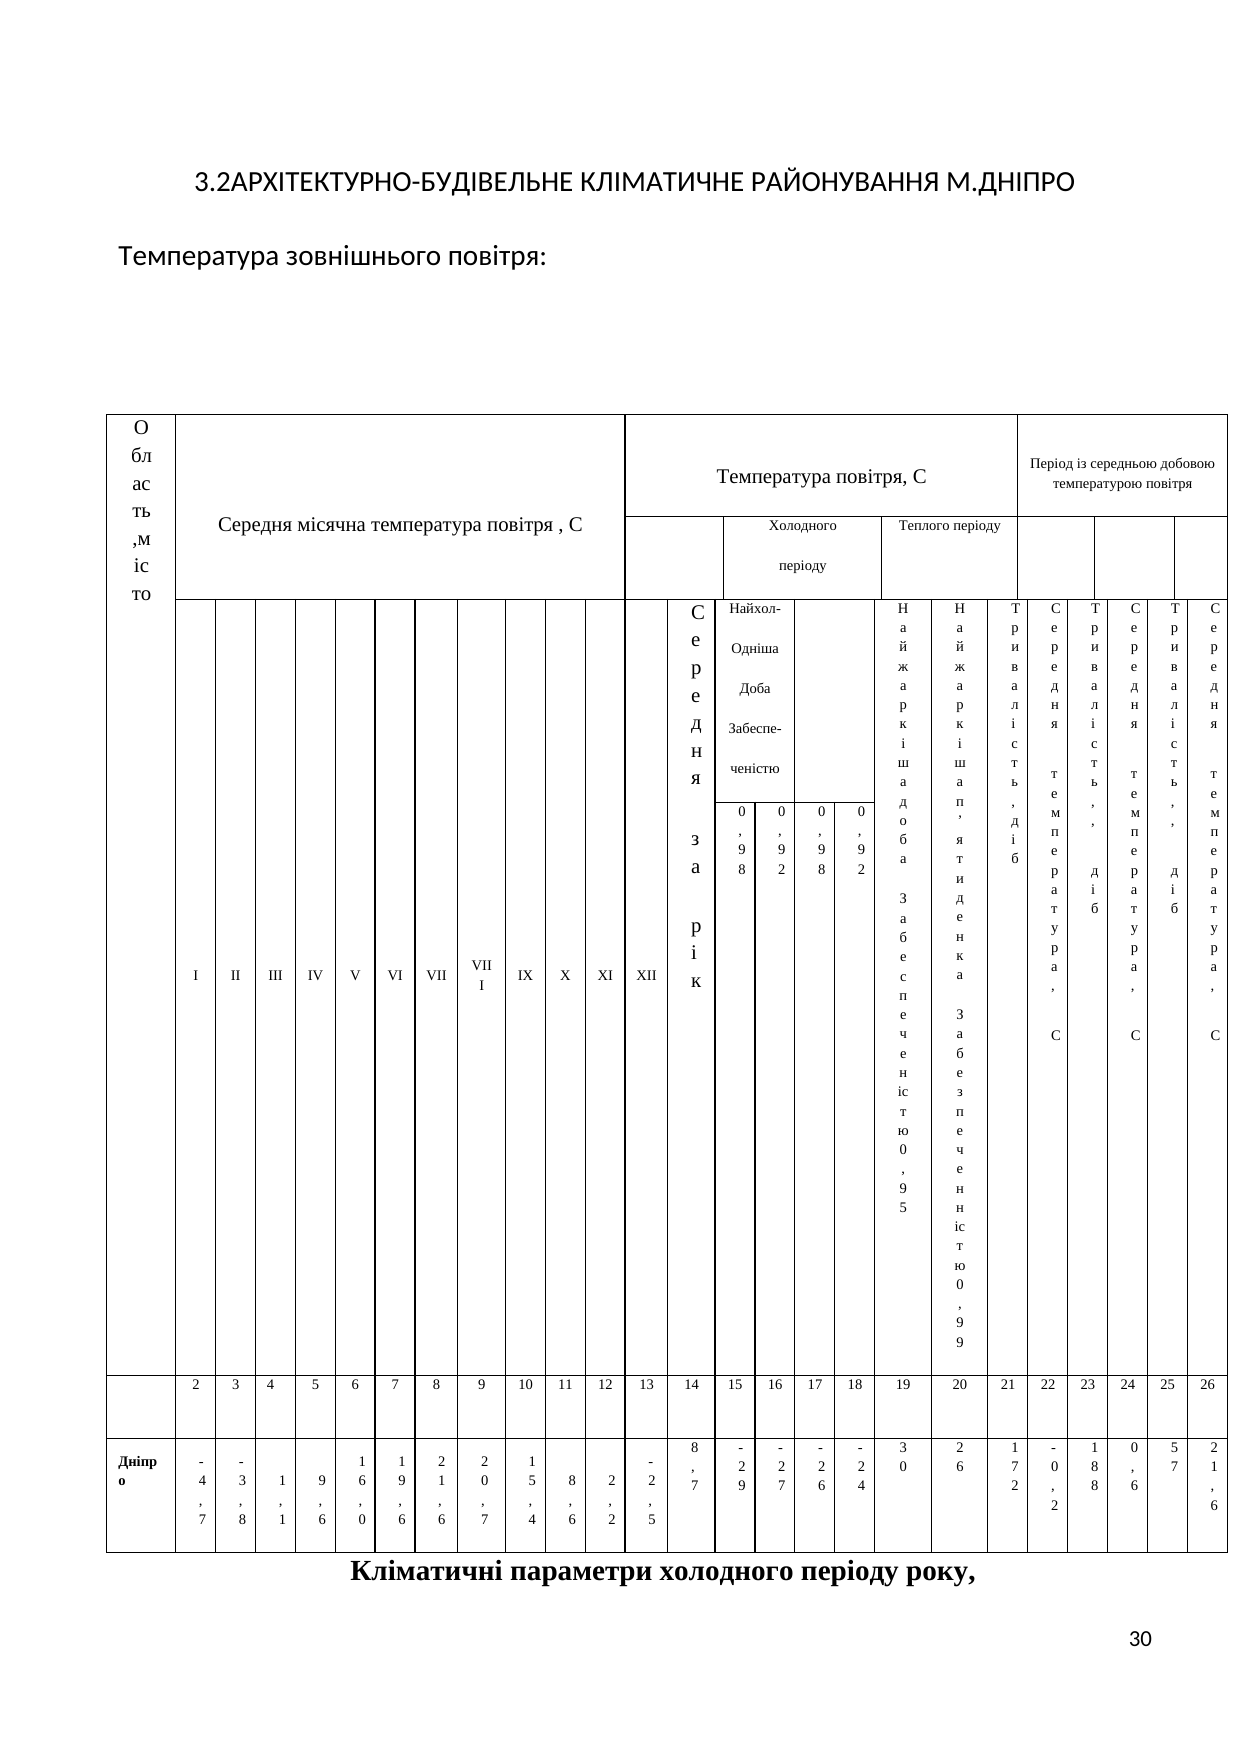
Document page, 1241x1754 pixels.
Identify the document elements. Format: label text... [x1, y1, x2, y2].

table_cell Найжаркіша п’ятиденка Забезпеченністю0,99 [932, 600, 987, 1375]
table_cell 19,6 [376, 1439, 414, 1552]
table_cell 6 [336, 1376, 374, 1437]
table_cell XI [586, 600, 624, 1375]
table_cell Дніпро [107, 1439, 175, 1552]
table_header Період із середньою добовою температурою повітря [1018, 415, 1227, 516]
table_header Область,місто [107, 415, 175, 1375]
table_cell 10 [506, 1376, 545, 1437]
table_cell 25 [1148, 1376, 1187, 1437]
text 3.2АРХІТЕКТУРНО-БУДІВЕЛЬНЕ КЛІМАТИЧНЕ РАЙОНУВАННЯ М.ДНІПРО [118, 163, 1152, 198]
table_cell [1018, 517, 1094, 599]
table_cell Тривалість,діб [988, 600, 1027, 1375]
table_cell [107, 1376, 175, 1437]
table_cell 0,92 [756, 803, 794, 1375]
table_cell -27 [756, 1439, 794, 1552]
table_cell VIII [458, 600, 505, 1375]
table_cell VI [376, 600, 414, 1375]
table_cell 20 [932, 1376, 987, 1437]
table_cell 4 [256, 1376, 295, 1437]
table_cell 15,4 [506, 1439, 545, 1552]
table_cell 15 [716, 1376, 754, 1437]
table_cell Тривалість,, діб [1148, 600, 1187, 1375]
table_cell 16,0 [336, 1439, 374, 1552]
table_cell -0,2 [1028, 1439, 1067, 1552]
table_cell 16 [756, 1376, 794, 1437]
table_cell 0,6 [1108, 1439, 1147, 1552]
table_cell 1,1 [256, 1439, 295, 1552]
table_cell Теплого періоду [882, 517, 1017, 599]
table_cell 57 [1148, 1439, 1187, 1552]
table_cell X [546, 600, 585, 1375]
table_cell 19 [875, 1376, 931, 1437]
table_cell І [176, 600, 215, 1375]
table_cell 24 [1108, 1376, 1147, 1437]
table_cell 26 [1188, 1376, 1227, 1437]
table_cell IX [506, 600, 545, 1375]
table_cell VII [416, 600, 457, 1375]
table_cell 5 [296, 1376, 335, 1437]
table_cell [1095, 517, 1174, 599]
table_cell -29 [716, 1439, 754, 1552]
table_cell 172 [988, 1439, 1027, 1552]
table_cell II [216, 600, 255, 1375]
table_cell [795, 600, 874, 802]
table_header Середня місячна температура повітря , С [176, 415, 624, 599]
table_cell XII [626, 600, 667, 1375]
table_cell [626, 517, 723, 599]
table_cell Тривалість,, діб [1068, 600, 1107, 1375]
table_cell III [256, 600, 295, 1375]
table_cell 12 [586, 1376, 624, 1437]
table_cell 9 [458, 1376, 505, 1437]
table_cell 0,92 [835, 803, 874, 1375]
table_cell Найжаркіша доба Забеспеченістю0,95 [875, 600, 931, 1375]
table_cell -2,5 [626, 1439, 667, 1552]
table_cell -26 [795, 1439, 834, 1552]
table_cell 26 [932, 1439, 987, 1552]
table_cell V [336, 600, 374, 1375]
table_cell 188 [1068, 1439, 1107, 1552]
table_cell IV [296, 600, 335, 1375]
table_cell 8,6 [546, 1439, 585, 1552]
table_cell 2,2 [586, 1439, 624, 1552]
table_cell 30 [875, 1439, 931, 1552]
table_cell 22 [1028, 1376, 1067, 1437]
table_cell 14 [668, 1376, 714, 1437]
table_cell -24 [835, 1439, 874, 1552]
table_cell 21,6 [1188, 1439, 1227, 1552]
table_cell Найхол- Одніша Доба Забеспе- ченістю [716, 600, 794, 802]
table_cell 11 [546, 1376, 585, 1437]
table_cell 21 [988, 1376, 1027, 1437]
table_cell 9,6 [296, 1439, 335, 1552]
table_cell Середня температура, С [1028, 600, 1067, 1375]
table_cell 21,6 [416, 1439, 457, 1552]
table_cell 18 [835, 1376, 874, 1437]
table_cell 2 [176, 1376, 215, 1437]
table_header Температура повітря, С [626, 415, 1017, 516]
table_cell Середня температура, С [1108, 600, 1147, 1375]
table_cell 23 [1068, 1376, 1107, 1437]
table_cell 17 [795, 1376, 834, 1437]
table_cell 0,98 [795, 803, 834, 1375]
table_cell Холодного періоду [724, 517, 881, 599]
text Температура зовнішнього повітря: [118, 237, 1152, 273]
table_cell 7 [376, 1376, 414, 1437]
table_cell Середня за рік [668, 600, 714, 1375]
text Кліматичні параметри холодного періоду року, [118, 1553, 1152, 1587]
table_cell -3,8 [216, 1439, 255, 1552]
table_cell [1175, 517, 1227, 599]
table_cell -4,7 [176, 1439, 215, 1552]
table_cell 8 [416, 1376, 457, 1437]
table_cell 8,7 [668, 1439, 714, 1552]
table_cell 0,98 [716, 803, 754, 1375]
table_cell 20,7 [458, 1439, 505, 1552]
table_cell 3 [216, 1376, 255, 1437]
table_cell 13 [626, 1376, 667, 1437]
table_cell Середня температура, С [1188, 600, 1227, 1375]
